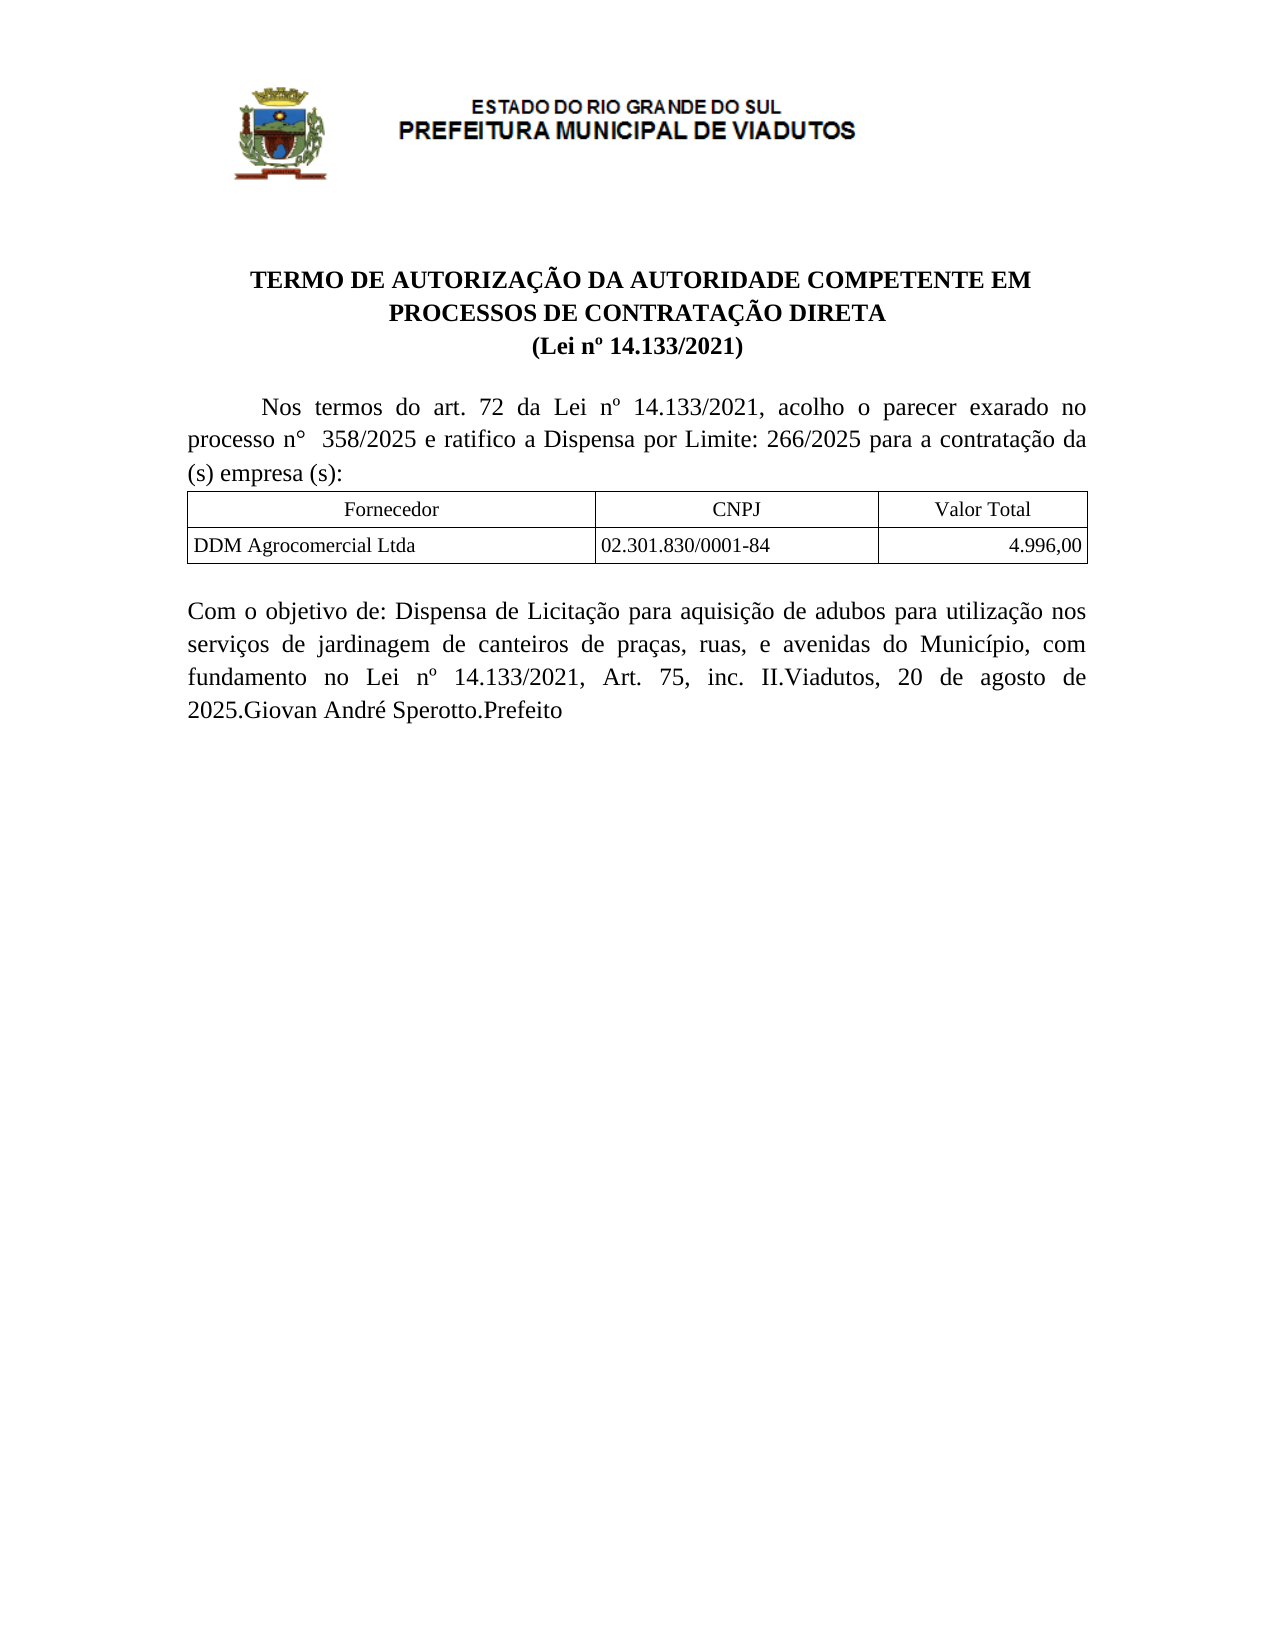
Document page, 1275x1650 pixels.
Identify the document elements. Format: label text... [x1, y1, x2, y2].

table_cell 4.996,00 [879, 528, 1087, 563]
table_header Valor Total [879, 492, 1087, 527]
text Com o objetivo de: Dispensa de Licitação para aquisição de adubos para utilização nos serviços de jardinagem de canteiros de praças, ruas, e avenidas do Município, com fundamento no Lei nº 14.133/2021, Art. 75, inc. II.Viadutos, 20 de agosto de 2025.Giovan André Sperotto.Prefeito [187, 596, 1087, 724]
table_cell DDM Agrocomercial Ltda [188, 528, 595, 563]
table_cell 02.301.830/0001-84 [596, 528, 878, 563]
text (Lei nº 14.133/2021) [187, 331, 1087, 360]
table_header CNPJ [596, 492, 878, 527]
text Nos termos do art. 72 da Lei nº 14.133/2021, acolho o parecer exarado no processo n° 358/2025 e ratifico a Dispensa por Limite: 266/2025 para a contratação da (s) empresa (s): [187, 392, 1087, 486]
text TERMO DE AUTORIZAÇÃO DA AUTORIDADE COMPETENTE EM PROCESSOS DE CONTRATAÇÃO DIRETA [187, 265, 1087, 327]
table_header Fornecedor [188, 492, 595, 527]
picture [178, 81, 1079, 195]
